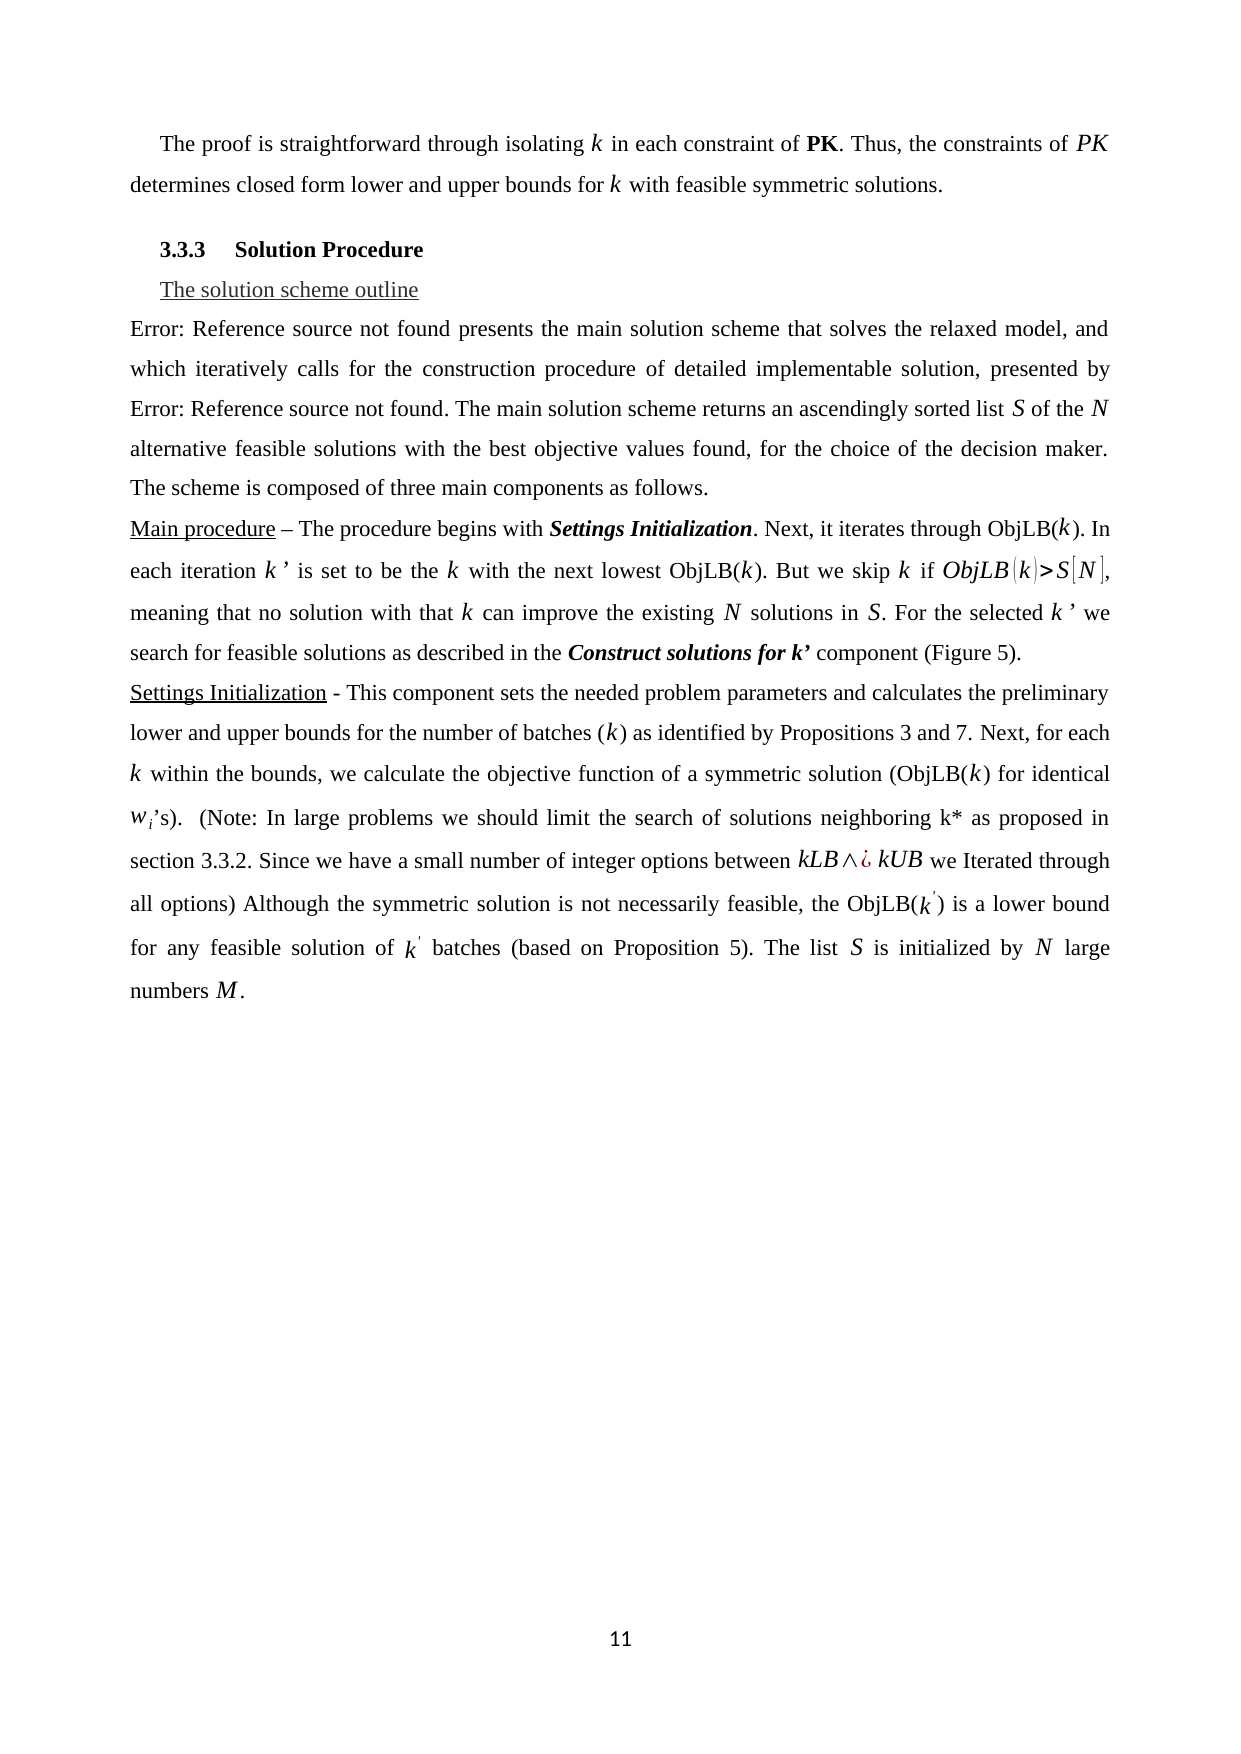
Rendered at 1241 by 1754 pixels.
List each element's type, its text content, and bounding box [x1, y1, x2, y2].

text The proof is straightforward through isolating in each constraint of PK. Thus, the constraints of determines closed form lower and upper bounds for with feasible symmetric solutions. [130, 130, 1110, 198]
list Solution Procedure [159, 236, 1110, 263]
text Main procedure – The procedure begins with Settings Initialization. Next, it iterates through ObjLB(). In each iteration is set to be the with the next lowest ObjLB(). But we skip if , meaning that no solution with that can improve the existing solutions in . For the selected we search for feasible solutions as described in the Construct solutions for k’ component (Figure 5). [130, 514, 1110, 666]
text The solution scheme outline [130, 276, 1110, 302]
text Settings Initialization - This component sets the needed problem parameters and calculates the preliminary lower and upper bounds for the number of batches () as identified by Propositions 3 and 7. Next, for each within the bounds, we calculate the objective function of a symmetric solution (ObjLB() for identical ’s). (Note: In large problems we should limit the search of solutions neighboring k* as proposed in section 3.3.2. Since we have a small number of integer options between we Iterated through all options) Although the symmetric solution is not necessarily feasible, the ObjLB() is a lower bound for any feasible solution of batches (based on Proposition 5). The list is initialized by large numbers . [130, 679, 1110, 1004]
